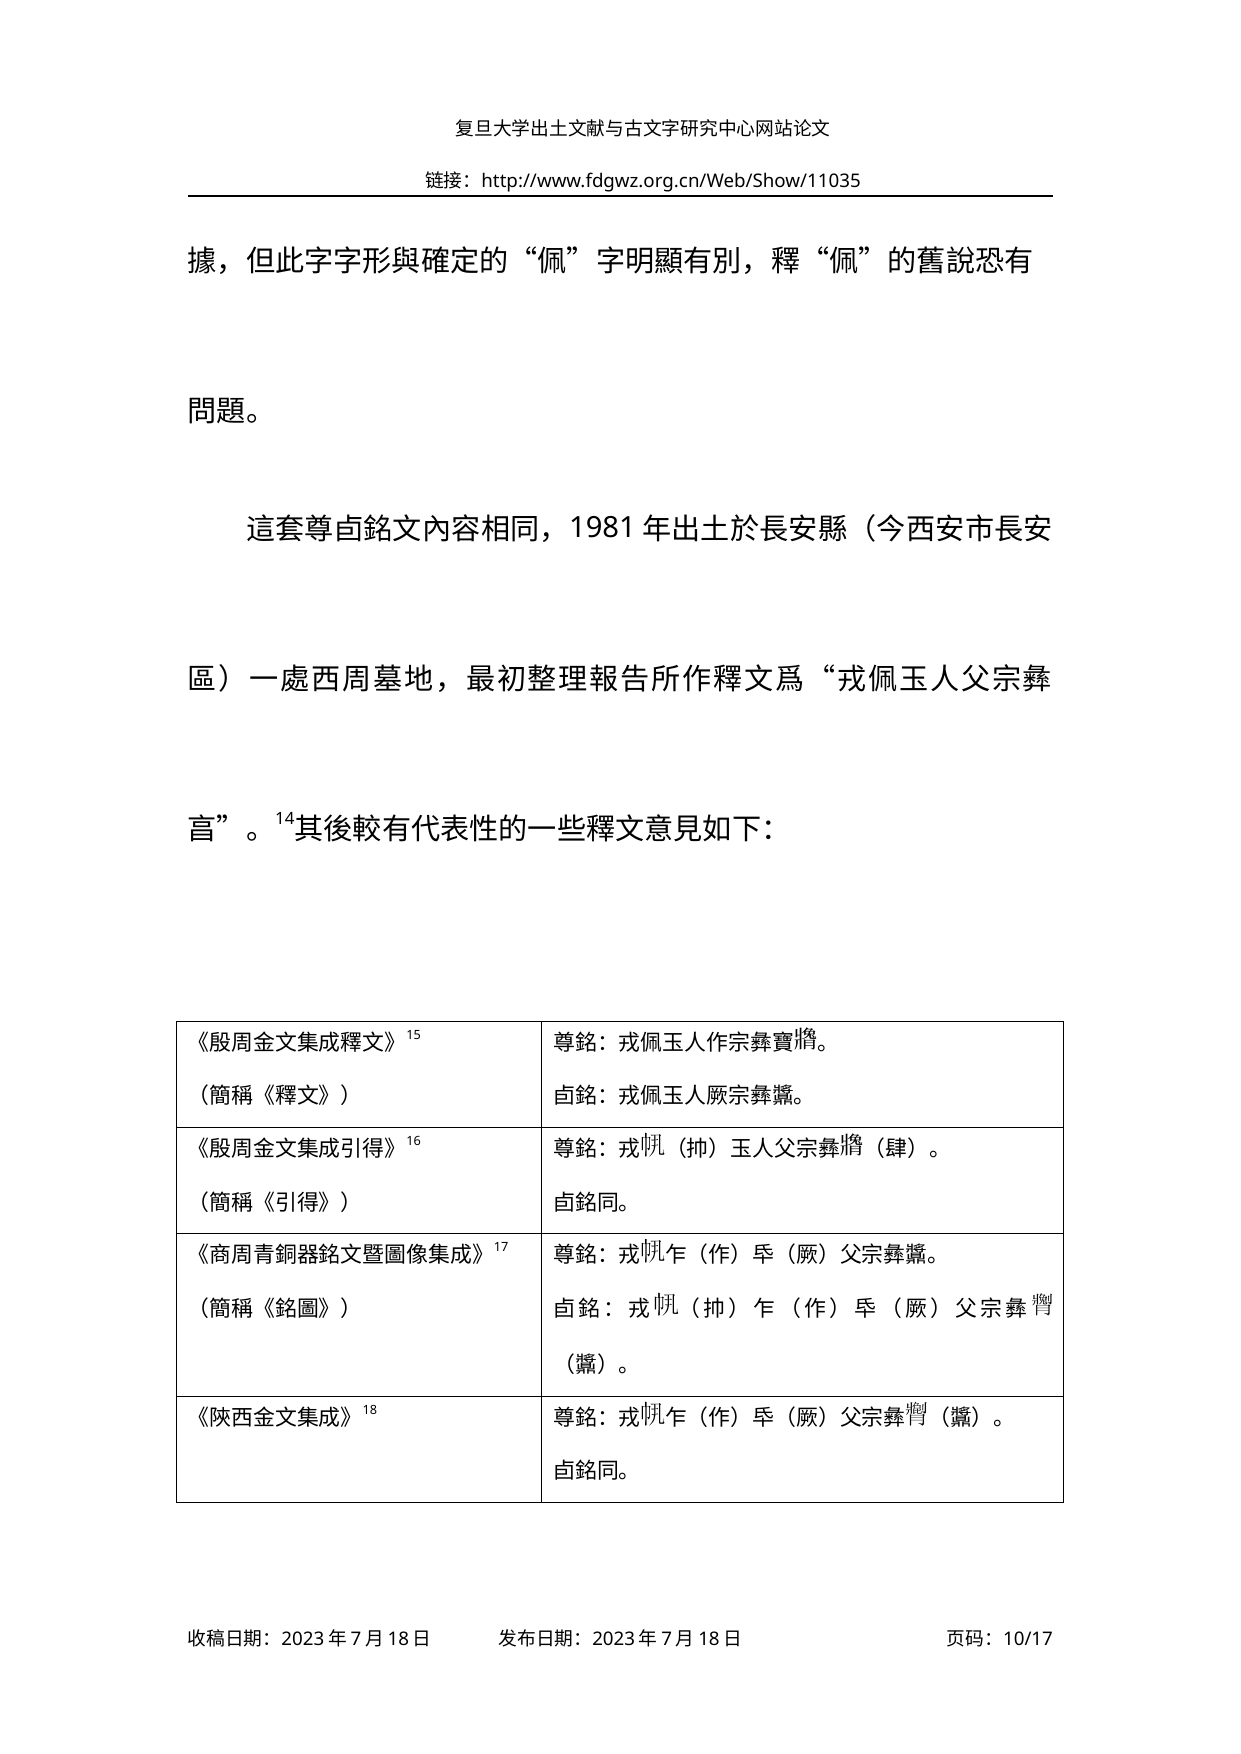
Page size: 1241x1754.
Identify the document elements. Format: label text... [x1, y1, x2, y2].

text 這套尊卣銘文內容相同，1981年出土於長安縣（今西安市長安區）一處西周墓地，最初整理報告所作釋文爲“戎佩玉人父宗彝亯”。其後較有代表性的一些釋文意見如下： [187, 489, 1053, 864]
picture [640, 1401, 665, 1426]
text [187, 222, 1053, 447]
picture [905, 1401, 928, 1426]
table_cell 《商周青銅器銘文暨圖像集成》 （簡稱《銘圖》） [177, 1234, 541, 1396]
table_cell 尊銘：戎（㧆）玉人父宗彝（肆）。 卣銘同。 [542, 1128, 1063, 1233]
picture [653, 1292, 679, 1316]
table_cell 尊銘：戎乍（作）氒（厥）父宗彝（䵼）。 卣銘同。 [542, 1397, 1063, 1502]
picture [1031, 1292, 1053, 1316]
picture [640, 1239, 665, 1263]
picture [793, 1026, 818, 1051]
table_cell 《殷周金文集成引得》 （簡稱《引得》） [177, 1128, 541, 1233]
picture [640, 1132, 665, 1157]
table_cell 《陝西金文集成》 [177, 1397, 541, 1502]
picture [839, 1132, 864, 1157]
table_header 尊銘：戎佩玉人作宗彝寶。 卣銘：戎佩玉人厥宗彝䵼。 [542, 1022, 1063, 1127]
table_header 《殷周金文集成釋文》 （簡稱《釋文》） [177, 1022, 541, 1127]
table_cell 尊銘：戎乍（作）氒（厥）父宗彝䵼。 卣銘：戎（㧆）乍（作）氒（厥）父宗彝（䵼）。 [542, 1234, 1063, 1396]
